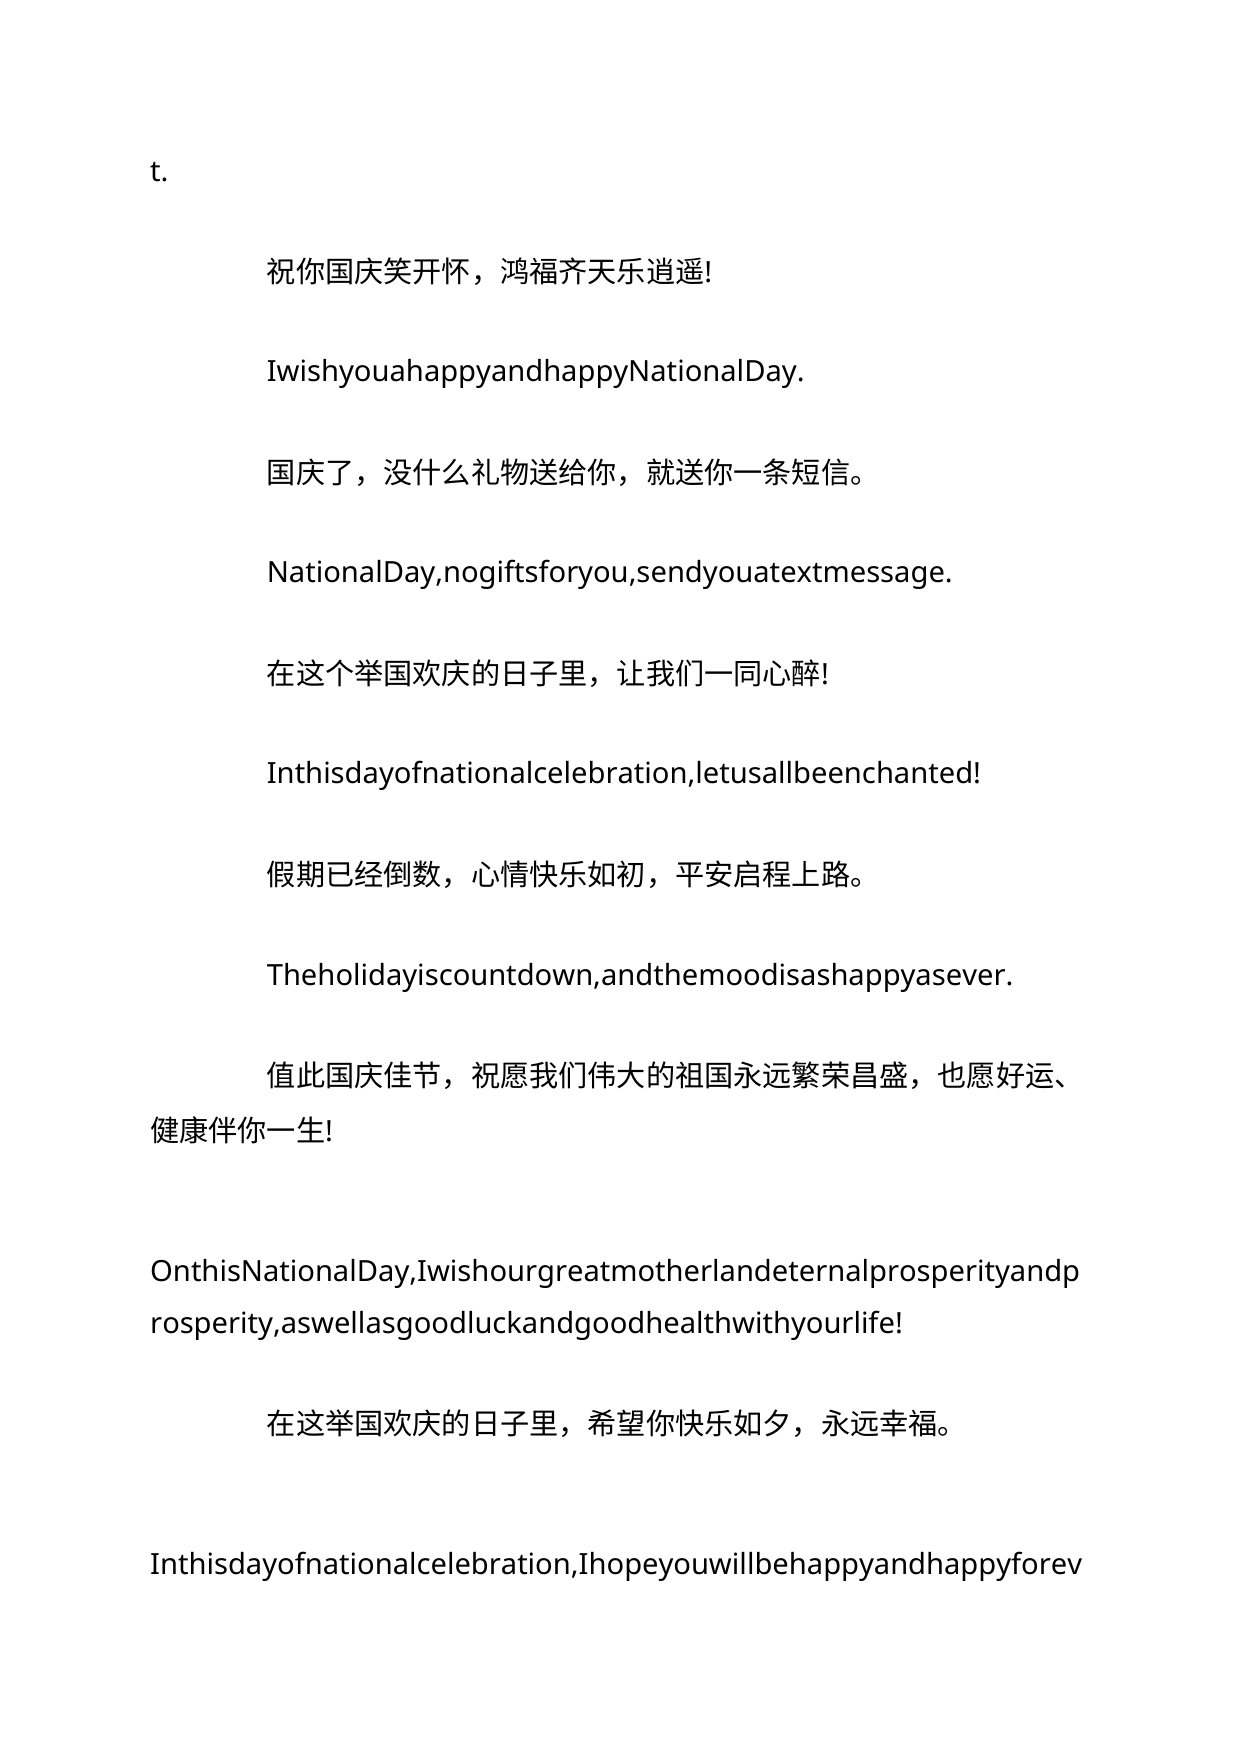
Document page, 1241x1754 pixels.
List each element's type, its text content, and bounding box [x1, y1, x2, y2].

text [150, 1502, 1090, 1583]
text 在这个举国欢庆的日子里，让我们一同心醉! [150, 651, 1090, 693]
text IwishyouahappyandhappyNationalDay. [150, 350, 1090, 390]
text 假期已经倒数，心情快乐如初，平安启程上路。 [150, 852, 1090, 894]
text Theholidayiscountdown,andthemoodisashappyasever. [150, 954, 1090, 993]
text 国庆了，没什么礼物送给你，就送你一条短信。 [150, 450, 1090, 492]
text Inthisdayofnationalcelebration,letusallbeenchanted! [150, 753, 1090, 792]
text 值此国庆佳节，祝愿我们伟大的祖国永远繁荣昌盛，也愿好运、健康伴你一生! [150, 1053, 1090, 1150]
text 祝你国庆笑开怀，鸿福齐天乐逍遥! [150, 248, 1090, 291]
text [150, 150, 1090, 190]
text OnthisNationalDay,Iwishourgreatmotherlandeternalprosperityandprosperity,aswellasgoodluckandgoodhealthwithyourlife! [150, 1210, 1090, 1342]
text 在这举国欢庆的日子里，希望你快乐如夕，永远幸福。 [150, 1401, 1090, 1443]
text NationalDay,nogiftsforyou,sendyouatextmessage. [150, 551, 1090, 591]
